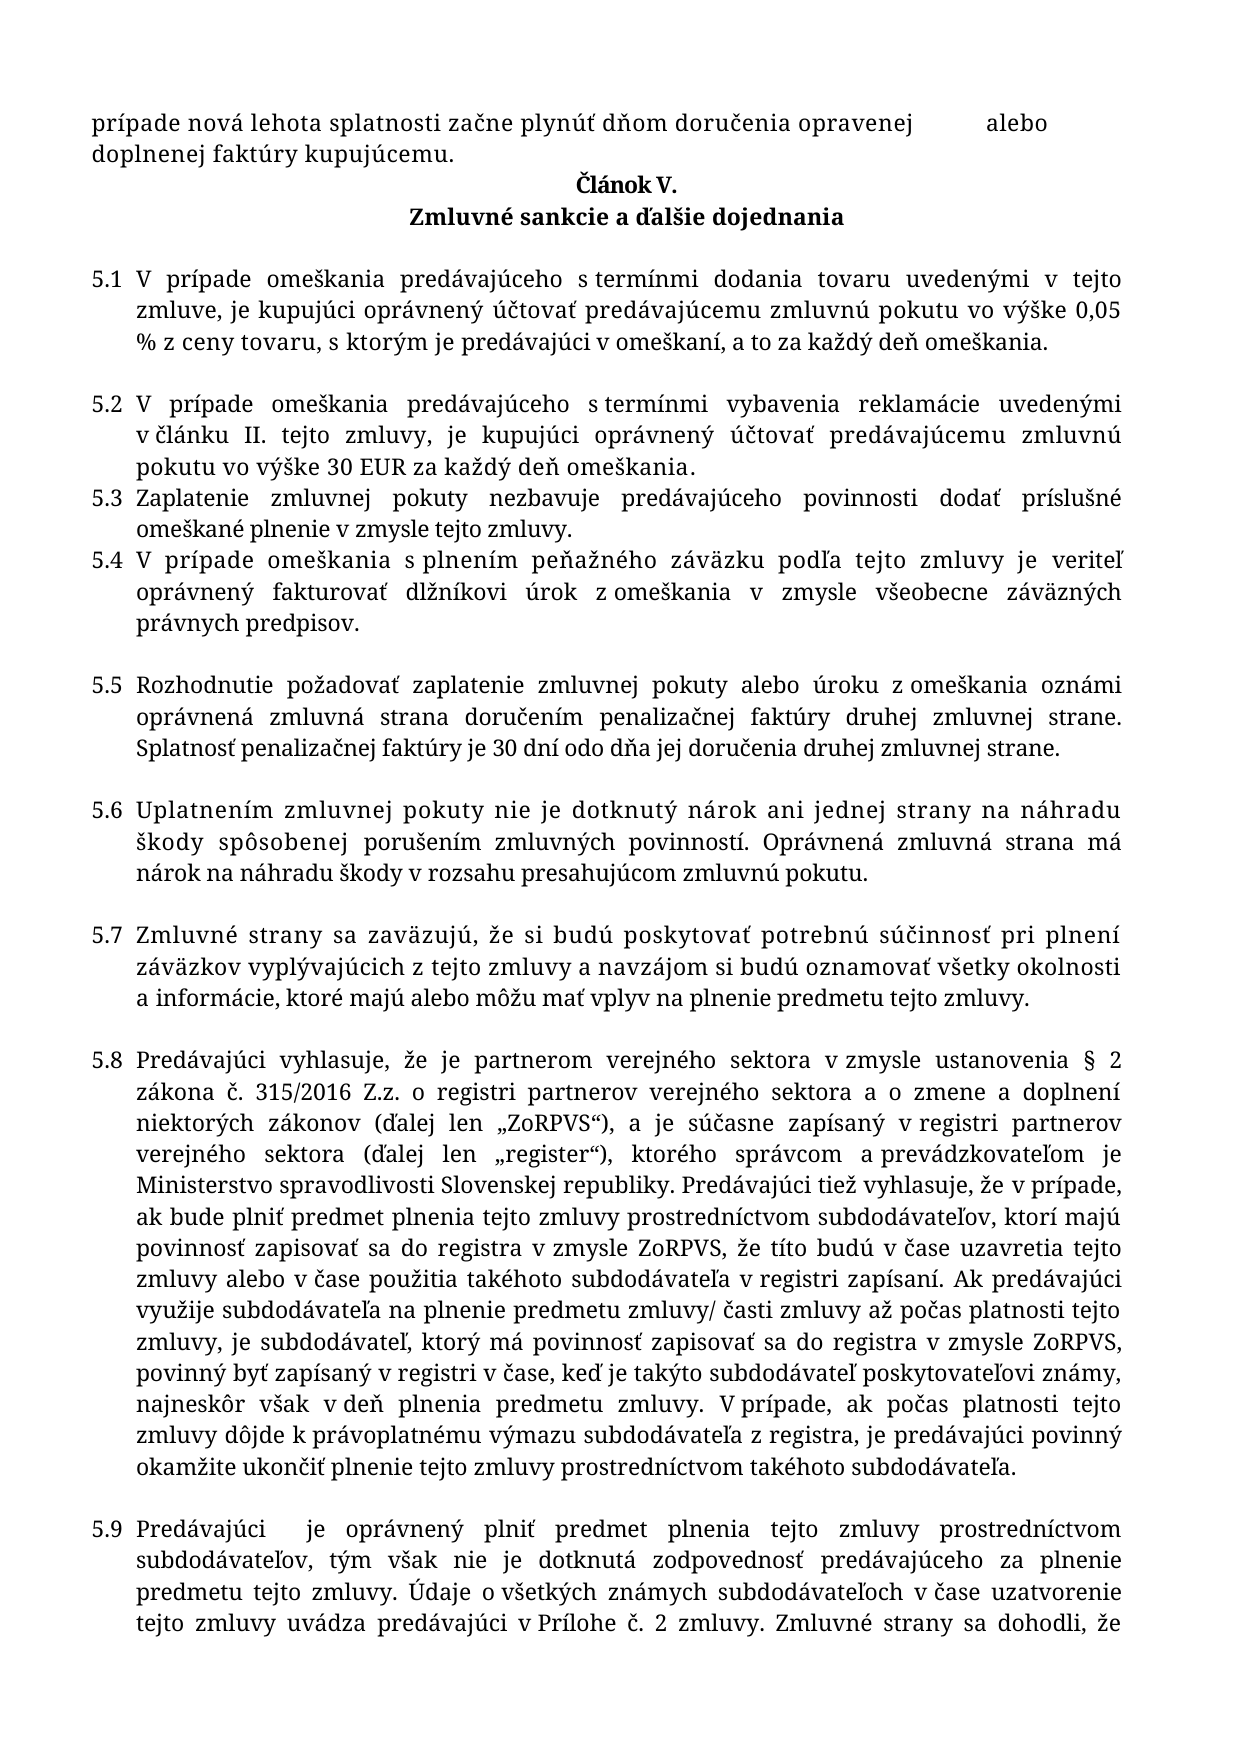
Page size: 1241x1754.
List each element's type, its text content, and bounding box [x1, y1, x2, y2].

list Uplatnením zmluvnej pokuty nie je dotknutý nárok ani jednej strany na náhradu škody spôsobenej porušením zmluvných povinností. Oprávnená zmluvná strana má nárok na náhradu škody v rozsahu presahujúcom zmluvnú pokutu. [91, 794, 1122, 888]
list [91, 1513, 1122, 1638]
list Zaplatenie zmluvnej pokuty nezbavuje predávajúceho povinnosti dodať príslušné omeškané plnenie v zmysle tejto zmluvy. [91, 482, 1122, 544]
text Článok V. [136, 169, 1118, 201]
list Predávajúci vyhlasuje, že je partnerom verejného sektora v zmysle ustanovenia § 2 zákona č. 315/2016 Z.z. o registri partnerov verejného sektora a o zmene a doplnení niektorých zákonov (ďalej len „ZoRPVS“), a je súčasne zapísaný v registri partnerov verejného sektora (ďalej len „register“), ktorého správcom a prevádzkovateľom je Ministerstvo spravodlivosti Slovenskej republiky. Predávajúci tiež vyhlasuje, že v prípade, ak bude plniť predmet plnenia tejto zmluvy prostredníctvom subdodávateľov, ktorí majú povinnosť zapisovať sa do registra v zmysle ZoRPVS, že títo budú v čase uzavretia tejto zmluvy alebo v čase použitia takéhoto subdodávateľa v registri zapísaní. Ak predávajúci využije subdodávateľa na plnenie predmetu zmluvy/ časti zmluvy až počas platnosti tejto zmluvy, je subdodávateľ, ktorý má povinnosť zapisovať sa do registra v zmysle ZoRPVS, povinný byť zapísaný v registri v čase, keď je takýto subdodávateľ poskytovateľovi známy, najneskôr však v deň plnenia predmetu zmluvy. V prípade, ak počas platnosti tejto zmluvy dôjde k právoplatnému výmazu subdodávateľa z registra, je predávajúci povinný okamžite ukončiť plnenie tejto zmluvy prostredníctvom takéhoto subdodávateľa. [91, 1044, 1122, 1482]
text Zmluvné sankcie a ďalšie dojednania [136, 201, 1118, 232]
list Rozhodnutie požadovať zaplatenie zmluvnej pokuty alebo úroku z omeškania oznámi oprávnená zmluvná strana doručením penalizačnej faktúry druhej zmluvnej strane. Splatnosť penalizačnej faktúry je 30 dní odo dňa jej doručenia druhej zmluvnej strane. [91, 669, 1122, 763]
list V prípade omeškania predávajúceho s termínmi vybavenia reklamácie uvedenými v článku II. tejto zmluvy, je kupujúci oprávnený účtovať predávajúcemu zmluvnú pokutu vo výške 30 EUR za každý deň omeškania. [91, 388, 1122, 482]
list V prípade omeškania s plnením peňažného záväzku podľa tejto zmluvy je veriteľ oprávnený fakturovať dlžníkovi úrok z omeškania v zmysle všeobecne záväzných právnych predpisov. [91, 544, 1122, 638]
list Zmluvné strany sa zaväzujú, že si budú poskytovať potrebnú súčinnosť pri plnení záväzkov vyplývajúcich z tejto zmluvy a navzájom si budú oznamovať všetky okolnosti a informácie, ktoré majú alebo môžu mať vplyv na plnenie predmetu tejto zmluvy. [91, 919, 1122, 1013]
list V prípade omeškania predávajúceho s termínmi dodania tovaru uvedenými v tejto zmluve, je kupujúci oprávnený účtovať predávajúcemu zmluvnú pokutu vo výške 0,05 % z ceny tovaru, s ktorým je predávajúci v omeškaní, a to za každý deň omeškania. [91, 263, 1122, 357]
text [91, 107, 1122, 169]
